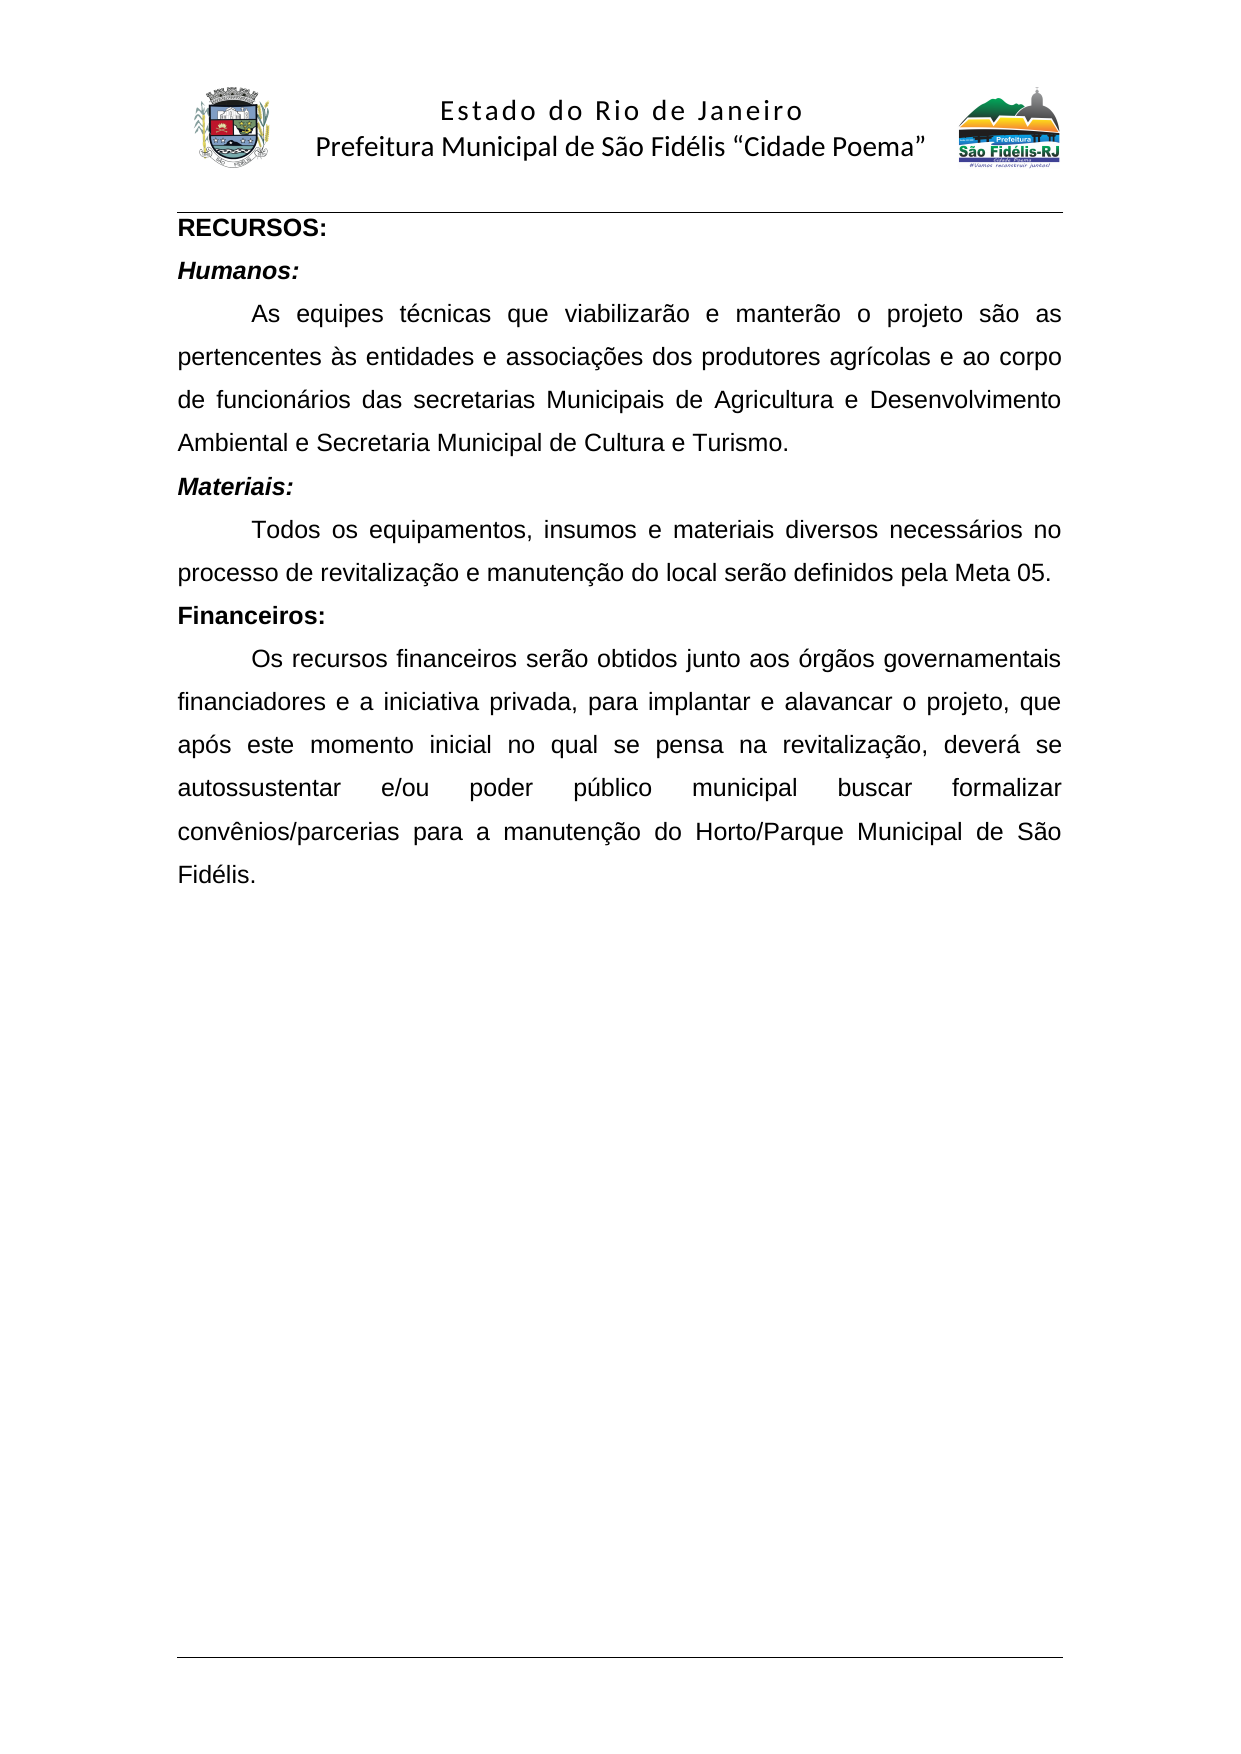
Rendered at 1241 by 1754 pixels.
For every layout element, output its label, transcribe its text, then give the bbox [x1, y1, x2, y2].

text Todos os equipamentos, insumos e materiais diversos necessários no processo de revitalização e manutenção do local serão definidos pela Meta 05. [177, 514, 1063, 586]
text Materiais: [177, 471, 1063, 500]
text RECURSOS: [177, 213, 1063, 241]
picture [177, 73, 285, 182]
picture [957, 87, 1061, 169]
text Humanos: [177, 256, 1063, 284]
text Financeiros: [177, 601, 1063, 629]
text As equipes técnicas que viabilizarão e manterão o projeto são as pertencentes às entidades e associações dos produtores agrícolas e ao corpo de funcionários das secretarias Municipais de Agricultura e Desenvolvimento Ambiental e Secretaria Municipal de Cultura e Turismo. [177, 299, 1063, 457]
text Os recursos financeiros serão obtidos junto aos órgãos governamentais financiadores e a iniciativa privada, para implantar e alavancar o projeto, que após este momento inicial no qual se pensa na revitalização, deverá se autossustentar e/ou poder público municipal buscar formalizar convênios/parcerias para a manutenção do Horto/Parque Municipal de São Fidélis. [177, 644, 1063, 888]
